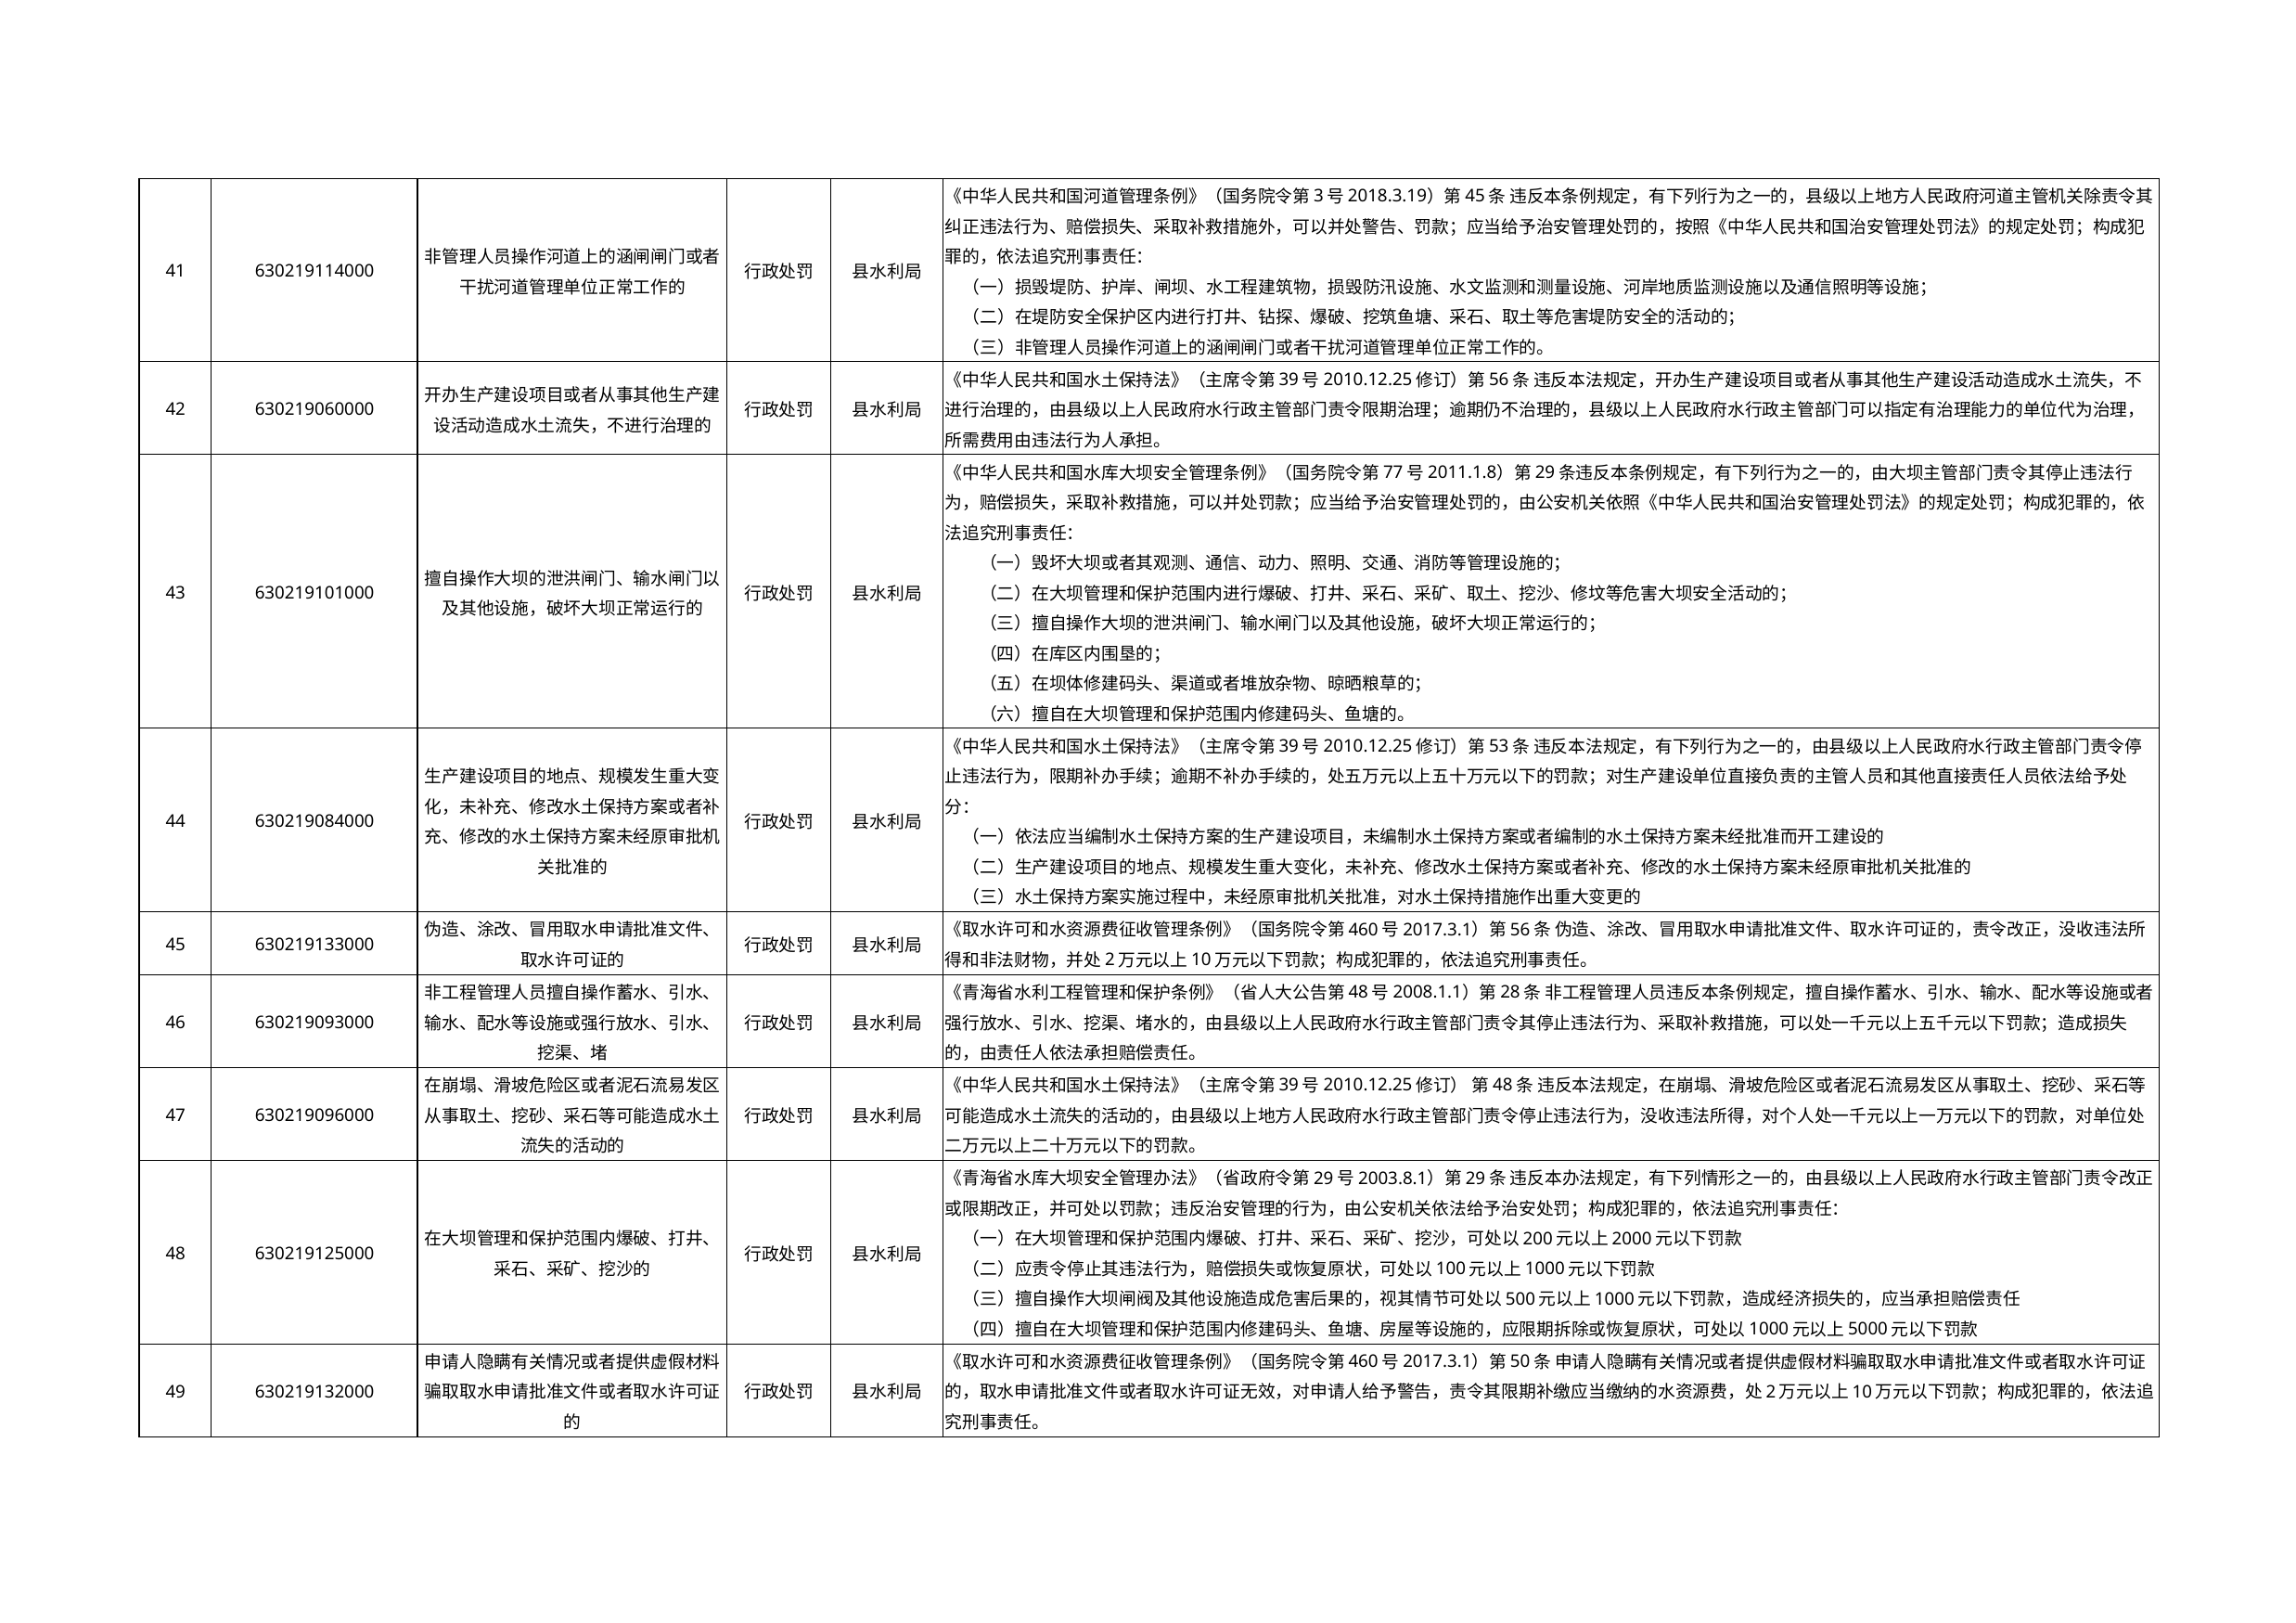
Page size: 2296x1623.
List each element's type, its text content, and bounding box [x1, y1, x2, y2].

table_cell 县水利局 [831, 912, 943, 973]
table_cell 非工程管理人员擅自操作蓄水、引水、输水、配水等设施或强行放水、引水、挖渠、堵 [418, 975, 726, 1067]
table_cell 49 [140, 1345, 211, 1436]
table_cell 630219084000 [212, 728, 417, 911]
table_cell 41 [140, 179, 211, 361]
table_cell 《青海省水利工程管理和保护条例》（省人大公告第48号 2008.1.1）第28条 非工程管理人员违反本条例规定，擅自操作蓄水、引水、输水、配水等设施或者强行放水、引水、挖渠、堵水的，由县级以上人民政府水行政主管部门责令其停止违法行为、采取补救措施，可以处一千元以上五千元以下罚款；造成损失的，由责任人依法承担赔偿责任。 [943, 975, 2159, 1067]
table_cell 行政处罚 [727, 179, 830, 361]
table_cell 县水利局 [831, 1068, 943, 1160]
table_cell 《中华人民共和国水库大坝安全管理条例》（国务院令第77号 2011.1.8）第29条违反本条例规定，有下列行为之一的，由大坝主管部门责令其停止违法行为，赔偿损失，采取补救措施，可以并处罚款；应当给予治安管理处罚的，由公安机关依照《中华人民共和国治安管理处罚法》的规定处罚；构成犯罪的，依法追究刑事责任： （一）毁坏大坝或者其观测、通信、动力、照明、交通、消防等管理设施的； （二）在大坝管理和保护范围内进行爆破、打井、采石、采矿、取土、挖沙、修坟等危害大坝安全活动的； （三）擅自操作大坝的泄洪闸门、输水闸门以及其他设施，破坏大坝正常运行的； （四）在库区内围垦的； （五）在坝体修建码头、渠道或者堆放杂物、晾晒粮草的； （六）擅自在大坝管理和保护范围内修建码头、鱼塘的。 [943, 455, 2159, 728]
table_cell 630219060000 [212, 362, 417, 454]
table_cell 47 [140, 1068, 211, 1160]
table_cell 630219093000 [212, 975, 417, 1067]
table_cell 县水利局 [831, 728, 943, 911]
table_cell 42 [140, 362, 211, 454]
table_cell 630219101000 [212, 455, 417, 728]
table_cell 县水利局 [831, 362, 943, 454]
table_cell 《中华人民共和国河道管理条例》（国务院令第3号2018.3.19）第45条 违反本条例规定，有下列行为之一的，县级以上地方人民政府河道主管机关除责令其纠正违法行为、赔偿损失、采取补救措施外，可以并处警告、罚款；应当给予治安管理处罚的，按照《中华人民共和国治安管理处罚法》的规定处罚；构成犯罪的，依法追究刑事责任： （一）损毁堤防、护岸、闸坝、水工程建筑物，损毁防汛设施、水文监测和测量设施、河岸地质监测设施以及通信照明等设施； （二）在堤防安全保护区内进行打井、钻探、爆破、挖筑鱼塘、采石、取土等危害堤防安全的活动的； （三）非管理人员操作河道上的涵闸闸门或者干扰河道管理单位正常工作的。 [943, 179, 2159, 361]
table_cell 《青海省水库大坝安全管理办法》（省政府令第29号 2003.8.1）第29条 违反本办法规定，有下列情形之一的，由县级以上人民政府水行政主管部门责令改正或限期改正，并可处以罚款；违反治安管理的行为，由公安机关依法给予治安处罚；构成犯罪的，依法追究刑事责任： （一）在大坝管理和保护范围内爆破、打井、采石、采矿、挖沙，可处以200元以上2000元以下罚款 （二）应责令停止其违法行为，赔偿损失或恢复原状，可处以100元以上1000元以下罚款 （三）擅自操作大坝闸阀及其他设施造成危害后果的，视其情节可处以500元以上1000元以下罚款，造成经济损失的，应当承担赔偿责任 （四）擅自在大坝管理和保护范围内修建码头、鱼塘、房屋等设施的，应限期拆除或恢复原状，可处以1000元以上5000元以下罚款 [943, 1161, 2159, 1343]
table_cell 43 [140, 455, 211, 728]
table_cell 行政处罚 [727, 1068, 830, 1160]
table_cell 县水利局 [831, 455, 943, 728]
table_cell 行政处罚 [727, 912, 830, 973]
table_cell 《中华人民共和国水土保持法》（主席令第39号 2010.12.25修订）第56条 违反本法规定，开办生产建设项目或者从事其他生产建设活动造成水土流失，不进行治理的，由县级以上人民政府水行政主管部门责令限期治理；逾期仍不治理的，县级以上人民政府水行政主管部门可以指定有治理能力的单位代为治理，所需费用由违法行为人承担。 [943, 362, 2159, 454]
table_cell 生产建设项目的地点、规模发生重大变化，未补充、修改水土保持方案或者补充、修改的水土保持方案未经原审批机关批准的 [418, 728, 726, 911]
table_cell 45 [140, 912, 211, 973]
table_cell 行政处罚 [727, 728, 830, 911]
table_cell 伪造、涂改、冒用取水申请批准文件、取水许可证的 [418, 912, 726, 973]
table_cell 行政处罚 [727, 1161, 830, 1343]
table_cell 在崩塌、滑坡危险区或者泥石流易发区从事取土、挖砂、采石等可能造成水土流失的活动的 [418, 1068, 726, 1160]
table_cell 630219132000 [212, 1345, 417, 1436]
table_cell 46 [140, 975, 211, 1067]
table_cell 《中华人民共和国水土保持法》（主席令第39号 2010.12.25修订） 第48条 违反本法规定，在崩塌、滑坡危险区或者泥石流易发区从事取土、挖砂、采石等可能造成水土流失的活动的，由县级以上地方人民政府水行政主管部门责令停止违法行为，没收违法所得，对个人处一千元以上一万元以下的罚款，对单位处二万元以上二十万元以下的罚款。 [943, 1068, 2159, 1160]
table_cell 630219114000 [212, 179, 417, 361]
table_cell 《取水许可和水资源费征收管理条例》（国务院令第460号 2017.3.1）第56条 伪造、涂改、冒用取水申请批准文件、取水许可证的，责令改正，没收违法所得和非法财物，并处2万元以上10万元以下罚款；构成犯罪的，依法追究刑事责任。 [943, 912, 2159, 973]
table_cell 县水利局 [831, 1161, 943, 1343]
table_cell 县水利局 [831, 1345, 943, 1436]
table_cell 630219096000 [212, 1068, 417, 1160]
table_cell 《取水许可和水资源费征收管理条例》（国务院令第460号 2017.3.1）第50条 申请人隐瞒有关情况或者提供虚假材料骗取取水申请批准文件或者取水许可证的，取水申请批准文件或者取水许可证无效，对申请人给予警告，责令其限期补缴应当缴纳的水资源费，处2万元以上10万元以下罚款；构成犯罪的，依法追究刑事责任。 [943, 1345, 2159, 1436]
table_cell 申请人隐瞒有关情况或者提供虚假材料骗取取水申请批准文件或者取水许可证的 [418, 1345, 726, 1436]
table_cell 行政处罚 [727, 455, 830, 728]
table_cell 县水利局 [831, 179, 943, 361]
table_cell 县水利局 [831, 975, 943, 1067]
table_cell 行政处罚 [727, 1345, 830, 1436]
table_cell 擅自操作大坝的泄洪闸门、输水闸门以及其他设施，破坏大坝正常运行的 [418, 455, 726, 728]
table_cell 在大坝管理和保护范围内爆破、打井、采石、采矿、挖沙的 [418, 1161, 726, 1343]
table_cell 《中华人民共和国水土保持法》（主席令第39号 2010.12.25修订）第53条 违反本法规定，有下列行为之一的，由县级以上人民政府水行政主管部门责令停止违法行为，限期补办手续；逾期不补办手续的，处五万元以上五十万元以下的罚款；对生产建设单位直接负责的主管人员和其他直接责任人员依法给予处分： （一）依法应当编制水土保持方案的生产建设项目，未编制水土保持方案或者编制的水土保持方案未经批准而开工建设的 （二）生产建设项目的地点、规模发生重大变化，未补充、修改水土保持方案或者补充、修改的水土保持方案未经原审批机关批准的 （三）水土保持方案实施过程中，未经原审批机关批准，对水土保持措施作出重大变更的 [943, 728, 2159, 911]
table_cell 630219125000 [212, 1161, 417, 1343]
table_cell 行政处罚 [727, 362, 830, 454]
table_cell 44 [140, 728, 211, 911]
table_cell 48 [140, 1161, 211, 1343]
table_cell 开办生产建设项目或者从事其他生产建设活动造成水土流失，不进行治理的 [418, 362, 726, 454]
table_cell 行政处罚 [727, 975, 830, 1067]
table_cell 非管理人员操作河道上的涵闸闸门或者干扰河道管理单位正常工作的 [418, 179, 726, 361]
table_cell 630219133000 [212, 912, 417, 973]
